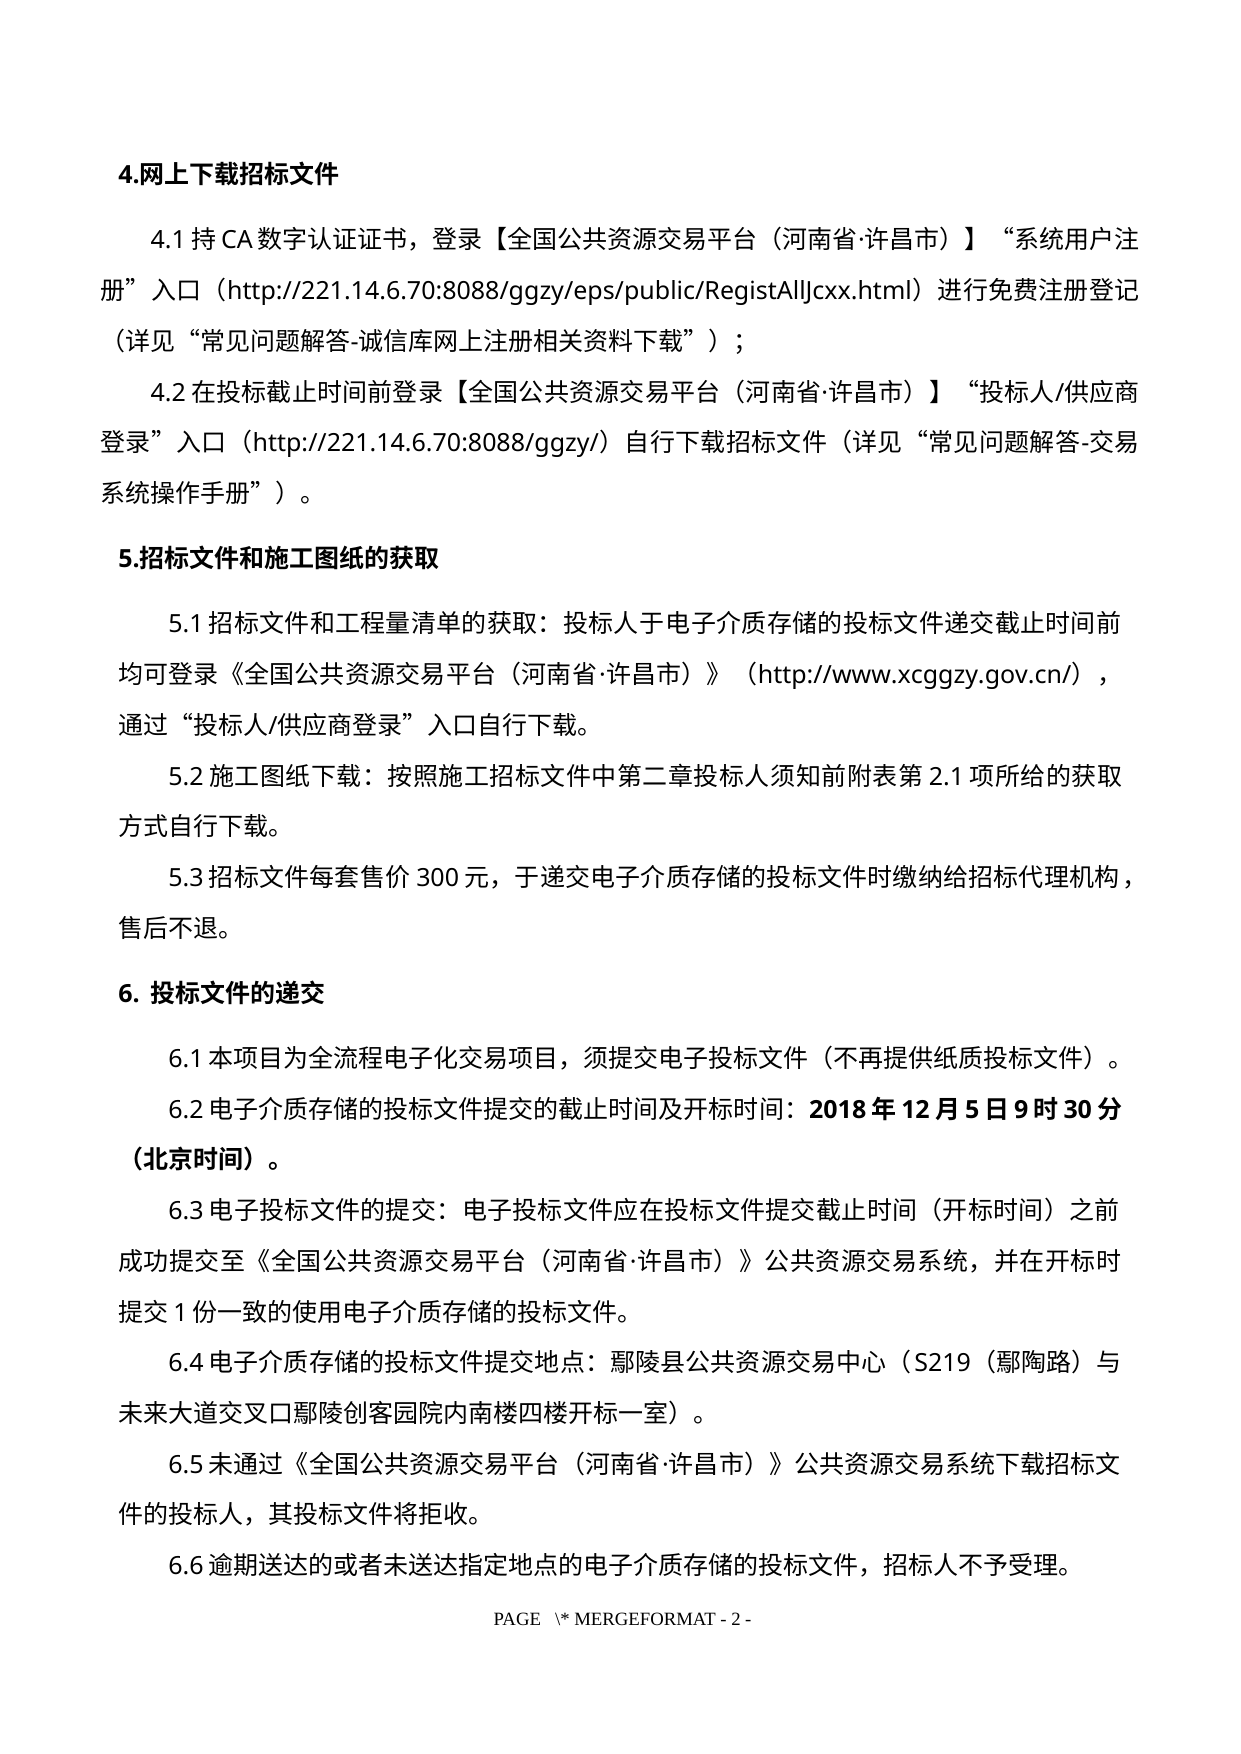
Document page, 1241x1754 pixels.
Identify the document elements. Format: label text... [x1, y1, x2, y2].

list 6.4电子介质存储的投标文件提交地点：鄢陵县公共资源交易中心（S219（鄢陶路）与未来大道交叉口鄢陵创客园院内南楼四楼开标一室）。 [118, 1343, 1122, 1430]
list 6.1本项目为全流程电子化交易项目，须提交电子投标文件（不再提供纸质投标文件）。 [118, 1038, 1122, 1074]
list 投标文件的递交 [118, 959, 1122, 1024]
list 6.5未通过《全国公共资源交易平台（河南省·许昌市）》公共资源交易系统下载招标文件的投标人，其投标文件将拒收。 [118, 1444, 1122, 1531]
text 5.3招标文件每套售价300元，于递交电子介质存储的投标文件时缴纳给招标代理机构，售后不退。 [118, 857, 1122, 944]
text 5.2施工图纸下载：按照施工招标文件中第二章投标人须知前附表第2.1项所给的获取方式自行下载。 [118, 756, 1122, 843]
list 6.6逾期送达的或者未送达指定地点的电子介质存储的投标文件，招标人不予受理。 [118, 1546, 1122, 1582]
text 4.2在投标截止时间前登录【全国公共资源交易平台（河南省·许昌市）】“投标人/供应商登录”入口（http://221.14.6.70:8088/ggzy/）自行下载招标文件（详见“常见问题解答-交易系统操作手册”）。 [100, 372, 1140, 510]
list 6.3电子投标文件的提交：电子投标文件应在投标文件提交截止时间（开标时间）之前成功提交至《全国公共资源交易平台（河南省·许昌市）》公共资源交易系统，并在开标时提交1份一致的使用电子介质存储的投标文件。 [118, 1191, 1122, 1328]
text 5.1招标文件和工程量清单的获取：投标人于电子介质存储的投标文件递交截止时间前均可登录《全国公共资源交易平台（河南省·许昌市）》（http://www.xcggzy.gov.cn/），通过“投标人/供应商登录”入口自行下载。 [118, 604, 1122, 741]
text 4.网上下载招标文件 [118, 140, 1122, 205]
list 6.2电子介质存储的投标文件提交的截止时间及开标时间：2018年12月5日9时30分（北京时间）。 [118, 1089, 1122, 1176]
text 4.1持CA数字认证证书，登录【全国公共资源交易平台（河南省·许昌市）】“系统用户注册”入口（http://221.14.6.70:8088/ggzy/eps/public/RegistAllJcxx.html）进行免费注册登记（详见“常见问题解答-诚信库网上注册相关资料下载”）； [100, 220, 1140, 358]
text 5.招标文件和施工图纸的获取 [118, 524, 1122, 589]
